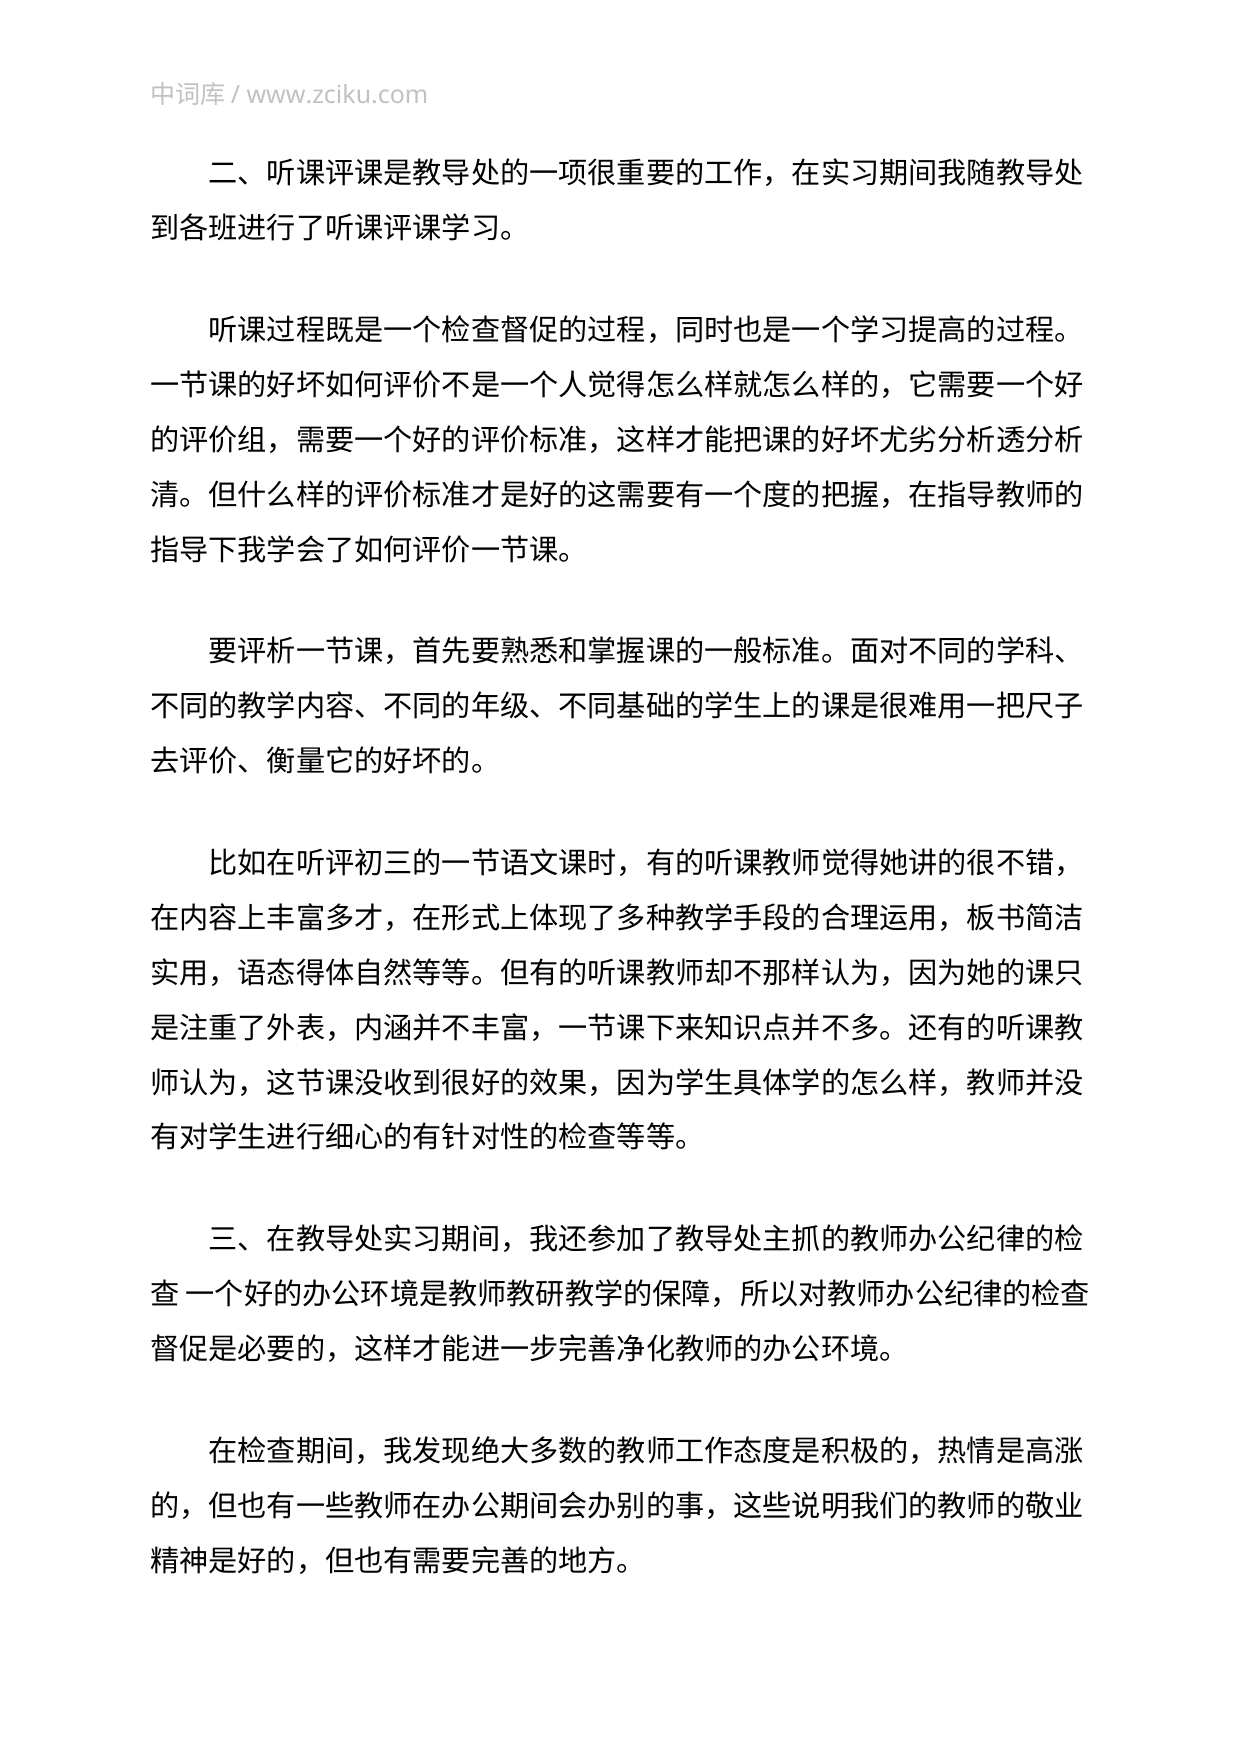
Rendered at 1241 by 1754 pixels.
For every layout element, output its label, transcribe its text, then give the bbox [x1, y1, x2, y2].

text 三、在教导处实习期间，我还参加了教导处主抓的教师办公纪律的检查 一个好的办公环境是教师教研教学的保障，所以对教师办公纪律的检查督促是必要的，这样才能进一步完善净化教师的办公环境。 [150, 1216, 1090, 1368]
text 二、听课评课是教导处的一项很重要的工作，在实习期间我随教导处到各班进行了听课评课学习。 [150, 150, 1090, 247]
text 要评析一节课，首先要熟悉和掌握课的一般标准。面对不同的学科、不同的教学内容、不同的年级、不同基础的学生上的课是很难用一把尺子去评价、衡量它的好坏的。 [150, 628, 1090, 780]
text 比如在听评初三的一节语文课时，有的听课教师觉得她讲的很不错，在内容上丰富多才，在形式上体现了多种教学手段的合理运用，板书简洁实用，语态得体自然等等。但有的听课教师却不那样认为，因为她的课只是注重了外表，内涵并不丰富，一节课下来知识点并不多。还有的听课教师认为，这节课没收到很好的效果，因为学生具体学的怎么样，教师并没有对学生进行细心的有针对性的检查等等。 [150, 839, 1090, 1156]
text 在检查期间，我发现绝大多数的教师工作态度是积极的，热情是高涨的，但也有一些教师在办公期间会办别的事，这些说明我们的教师的敬业精神是好的，但也有需要完善的地方。 [150, 1427, 1090, 1579]
text 听课过程既是一个检查督促的过程，同时也是一个学习提高的过程。一节课的好坏如何评价不是一个人觉得怎么样就怎么样的，它需要一个好的评价组，需要一个好的评价标准，这样才能把课的好坏尤劣分析透分析清。但什么样的评价标准才是好的这需要有一个度的把握，在指导教师的指导下我学会了如何评价一节课。 [150, 307, 1090, 568]
